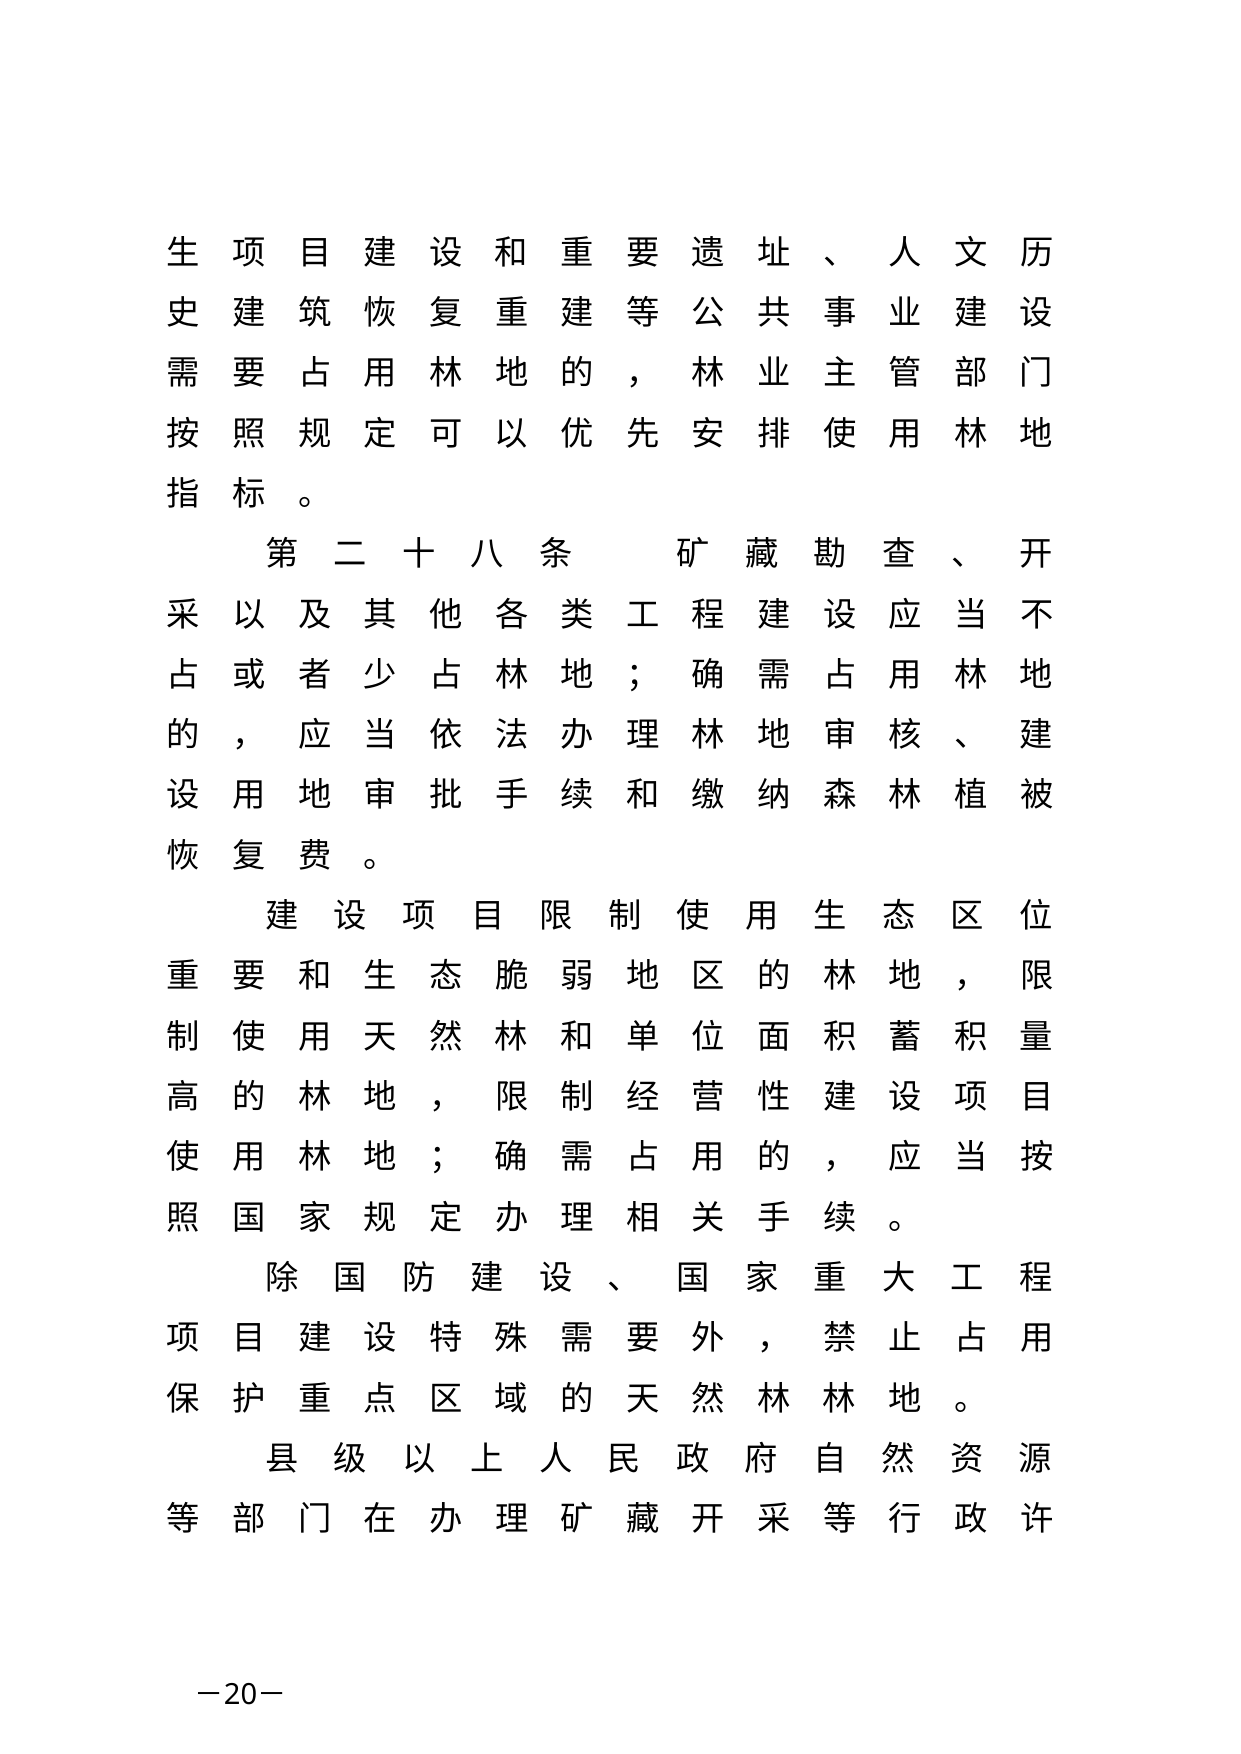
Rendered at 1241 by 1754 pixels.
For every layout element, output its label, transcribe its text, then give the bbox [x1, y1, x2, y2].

text 第二十八条 矿藏勘查、开采以及其他各类工程建设应当不占或者少占林地；确需占用林地的，应当依法办理林地审核、建设用地审批手续和缴纳森林植被恢复费。 [167, 521, 1085, 883]
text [167, 454, 1085, 521]
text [167, 219, 1085, 406]
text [167, 1426, 1085, 1546]
text 建设项目限制使用生态区位重要和生态脆弱地区的林地，限制使用天然林和单位面积蓄积量高的林地，限制经营性建设项目使用林地；确需占用的，应当按照国家规定办理相关手续。 [167, 883, 1085, 1245]
text 除国防建设、国家重大工程项目建设特殊需要外，禁止占用保护重点区域的天然林林地。 [167, 1245, 1085, 1426]
